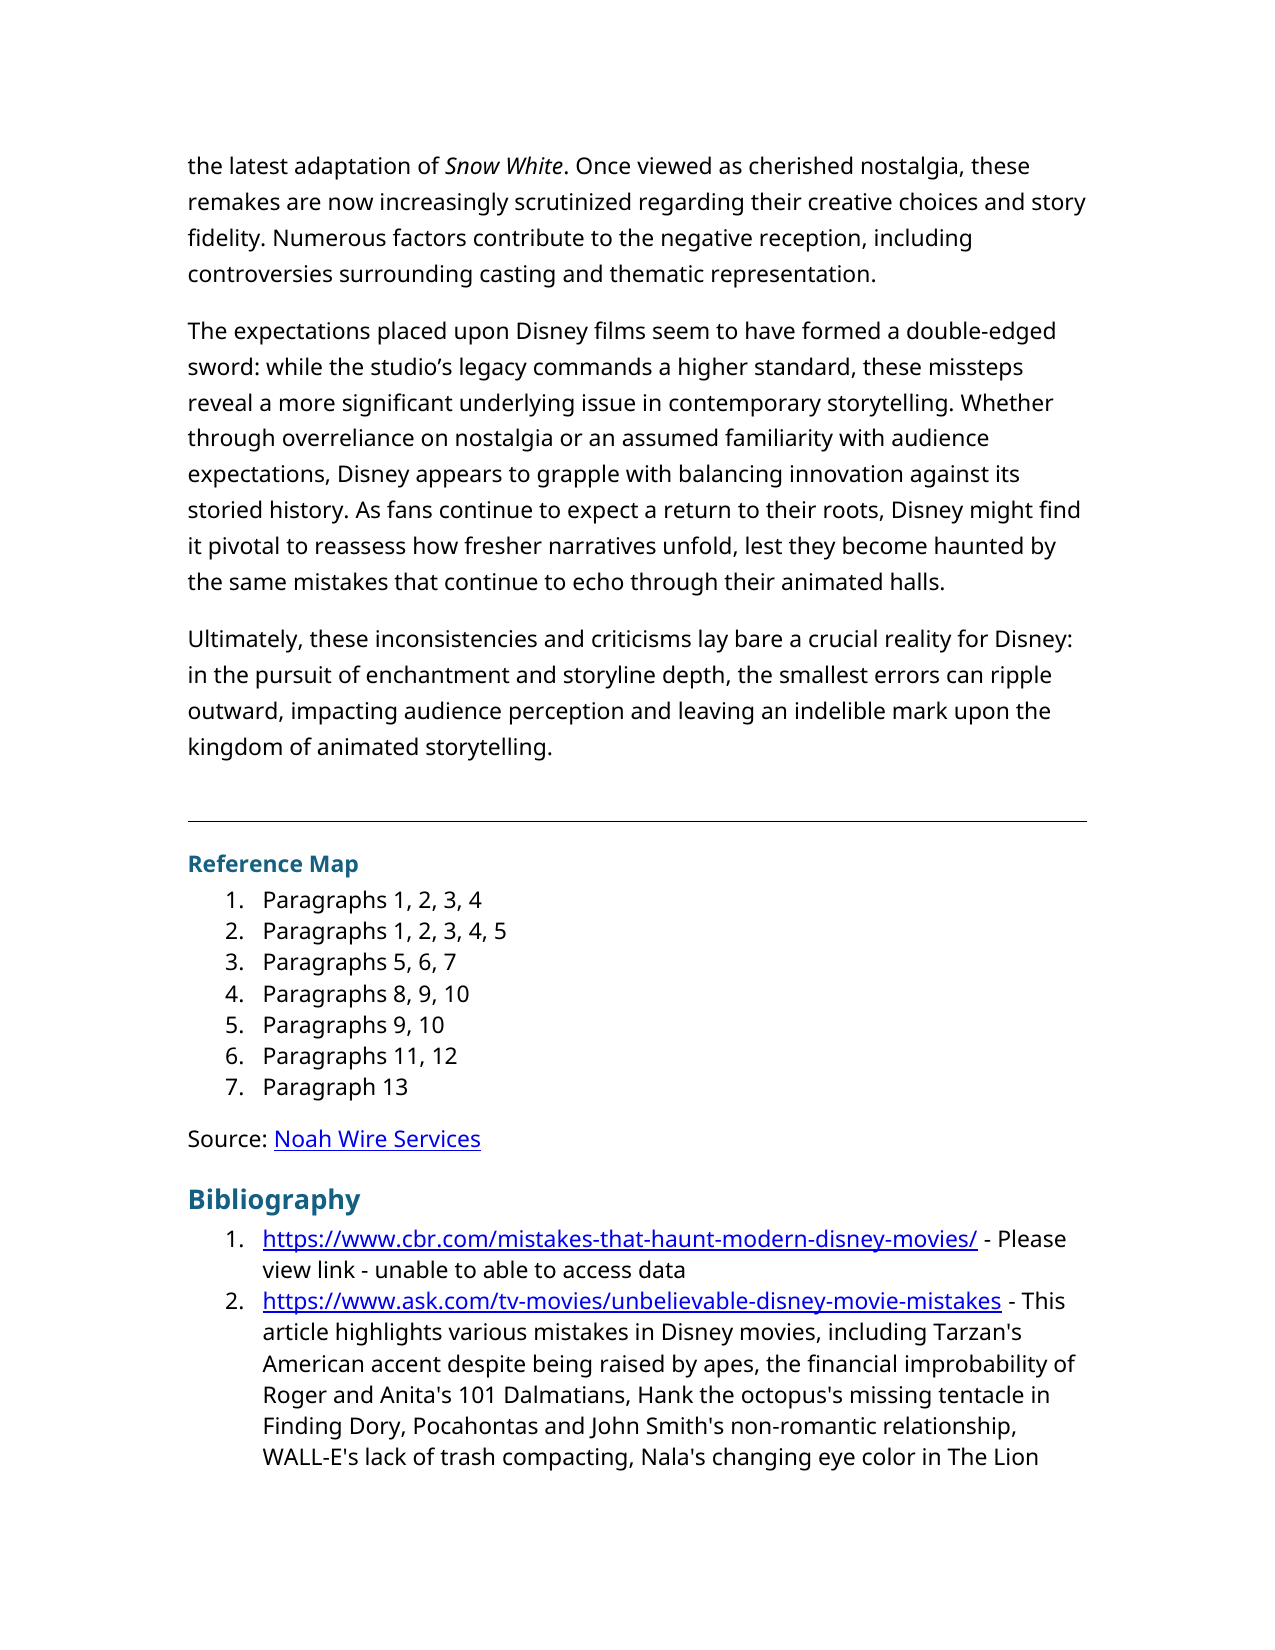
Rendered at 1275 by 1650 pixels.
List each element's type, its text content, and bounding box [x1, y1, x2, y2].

text The expectations placed upon Disney films seem to have formed a double-edged sword: while the studio’s legacy commands a higher standard, these missteps reveal a more significant underlying issue in contemporary storytelling. Whether through overreliance on nostalgia or an assumed familiarity with audience expectations, Disney appears to grapple with balancing innovation against its storied history. As fans continue to expect a return to their roots, Disney might find it pivotal to reassess how fresher narratives unfold, lest they become haunted by the same mistakes that continue to echo through their animated halls. [187, 314, 1087, 597]
text Ultimately, these inconsistencies and criticisms lay bare a crucial reality for Disney: in the pursuit of enchantment and storyline depth, the smallest errors can ripple outward, impacting audience perception and leaving an indelible mark upon the kingdom of animated storytelling. [187, 623, 1087, 762]
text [187, 150, 1087, 289]
list Paragraph 13 [225, 1071, 1087, 1103]
list Paragraphs 11, 12 [225, 1040, 1087, 1071]
list Paragraphs 1, 2, 3, 4, 5 [225, 915, 1087, 946]
subtitle Reference Map [187, 848, 1087, 879]
list Paragraphs 5, 6, 7 [225, 946, 1087, 978]
list Paragraphs 8, 9, 10 [225, 978, 1087, 1009]
list Paragraphs 1, 2, 3, 4 [225, 884, 1087, 915]
list Paragraphs 9, 10 [225, 1009, 1087, 1040]
list https://www.cbr.com/mistakes-that-haunt-modern-disney-movies/ - Please view link - unable to able to access data [225, 1223, 1087, 1285]
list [225, 1285, 1087, 1473]
text Source: Noah Wire Services [187, 1123, 1087, 1155]
subtitle Bibliography [187, 1180, 1087, 1217]
